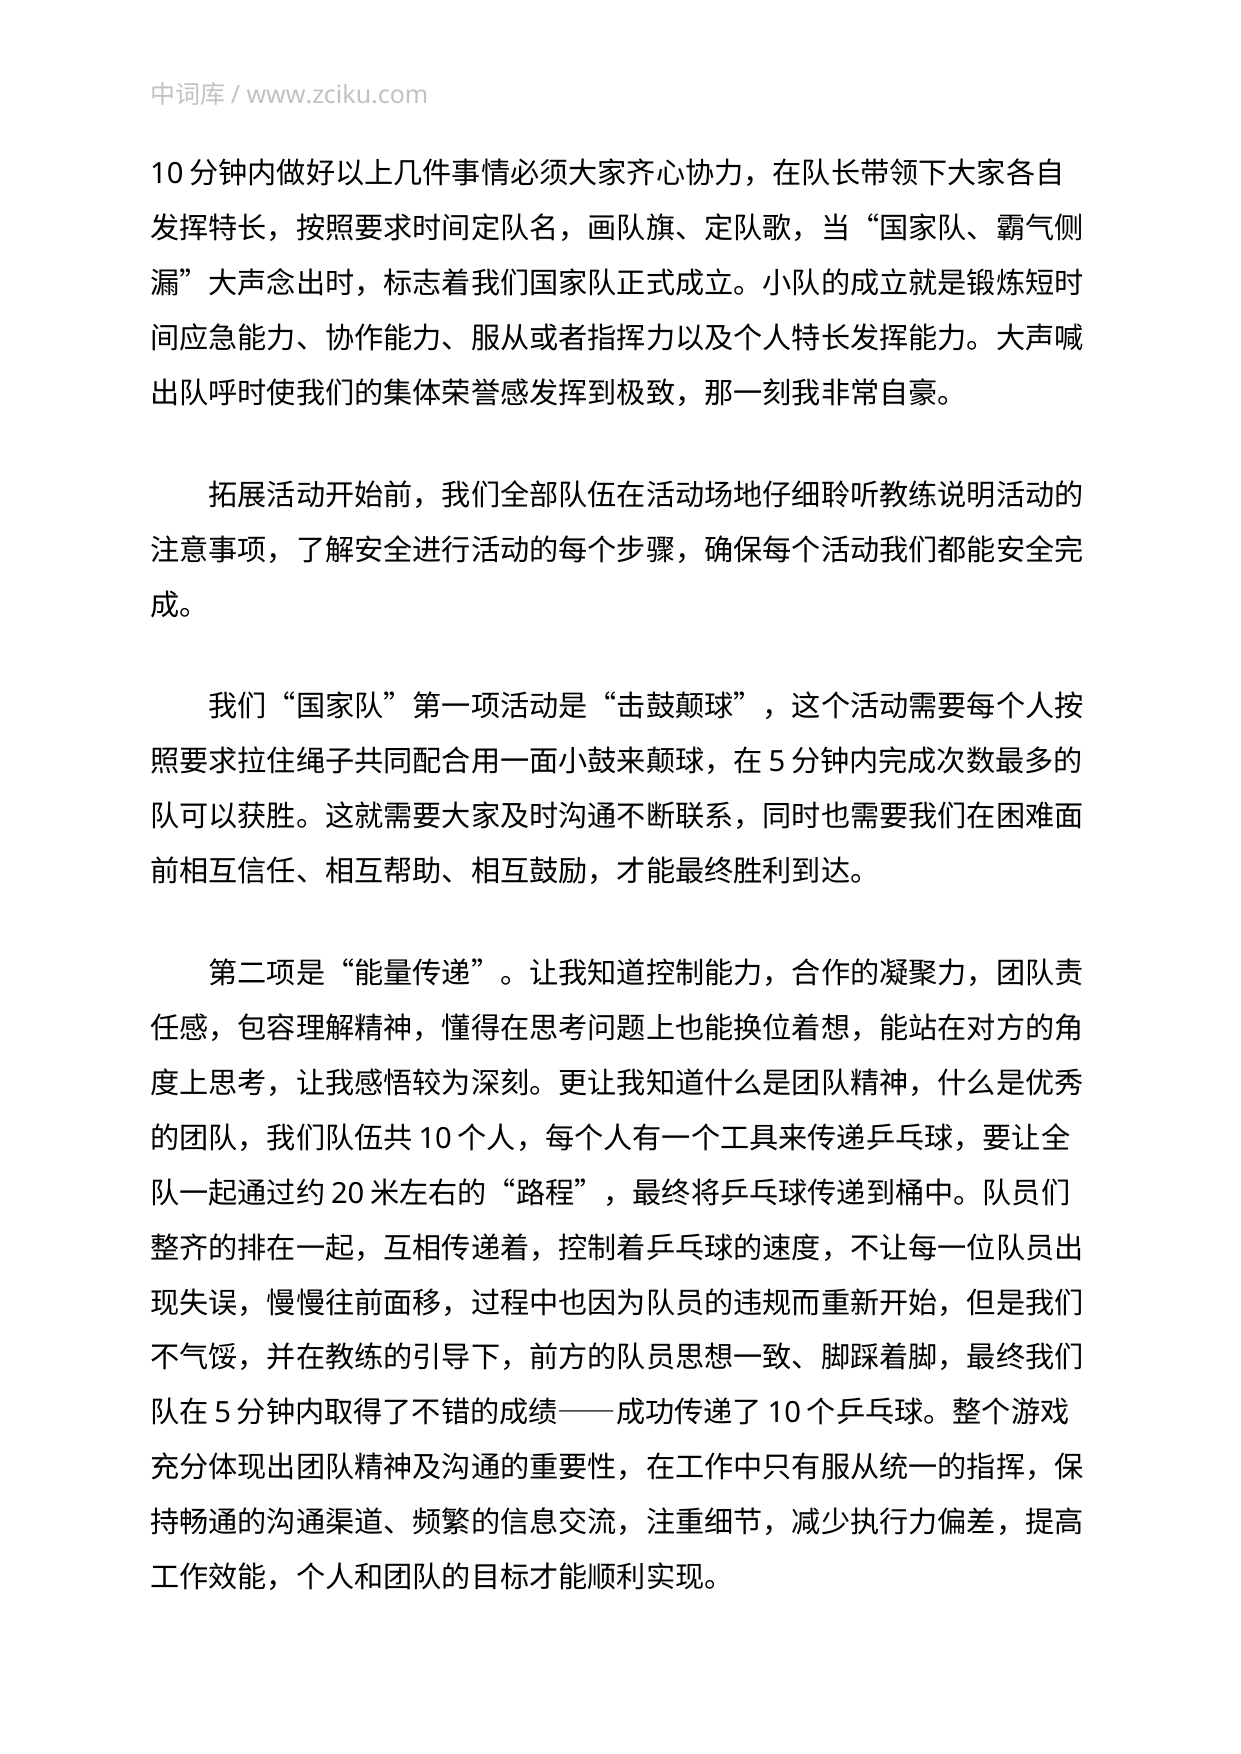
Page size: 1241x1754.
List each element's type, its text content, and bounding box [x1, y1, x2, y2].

text 我们“国家队”第一项活动是“击鼓颠球”，这个活动需要每个人按照要求拉住绳子共同配合用一面小鼓来颠球，在5分钟内完成次数最多的队可以获胜。这就需要大家及时沟通不断联系，同时也需要我们在困难面前相互信任、相互帮助、相互鼓励，才能最终胜利到达。 [150, 683, 1090, 890]
text 拓展活动开始前，我们全部队伍在活动场地仔细聆听教练说明活动的注意事项，了解安全进行活动的每个步骤，确保每个活动我们都能安全完成。 [150, 471, 1090, 623]
text 第二项是“能量传递”。让我知道控制能力，合作的凝聚力，团队责任感，包容理解精神，懂得在思考问题上也能换位着想，能站在对方的角度上思考，让我感悟较为深刻。更让我知道什么是团队精神，什么是优秀的团队，我们队伍共10个人，每个人有一个工具来传递乒乓球，要让全队一起通过约20米左右的“路程”，最终将乒乓球传递到桶中。队员们整齐的排在一起，互相传递着，控制着乒乓球的速度，不让每一位队员出现失误，慢慢往前面移，过程中也因为队员的违规而重新开始，但是我们不气馁，并在教练的引导下，前方的队员思想一致、脚踩着脚，最终我们队在5分钟内取得了不错的成绩——成功传递了10个乒乓球。整个游戏充分体现出团队精神及沟通的重要性，在工作中只有服从统一的指挥，保持畅通的沟通渠道、频繁的信息交流，注重细节，减少执行力偏差，提高工作效能，个人和团队的目标才能顺利实现。 [150, 949, 1090, 1596]
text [150, 150, 1090, 412]
